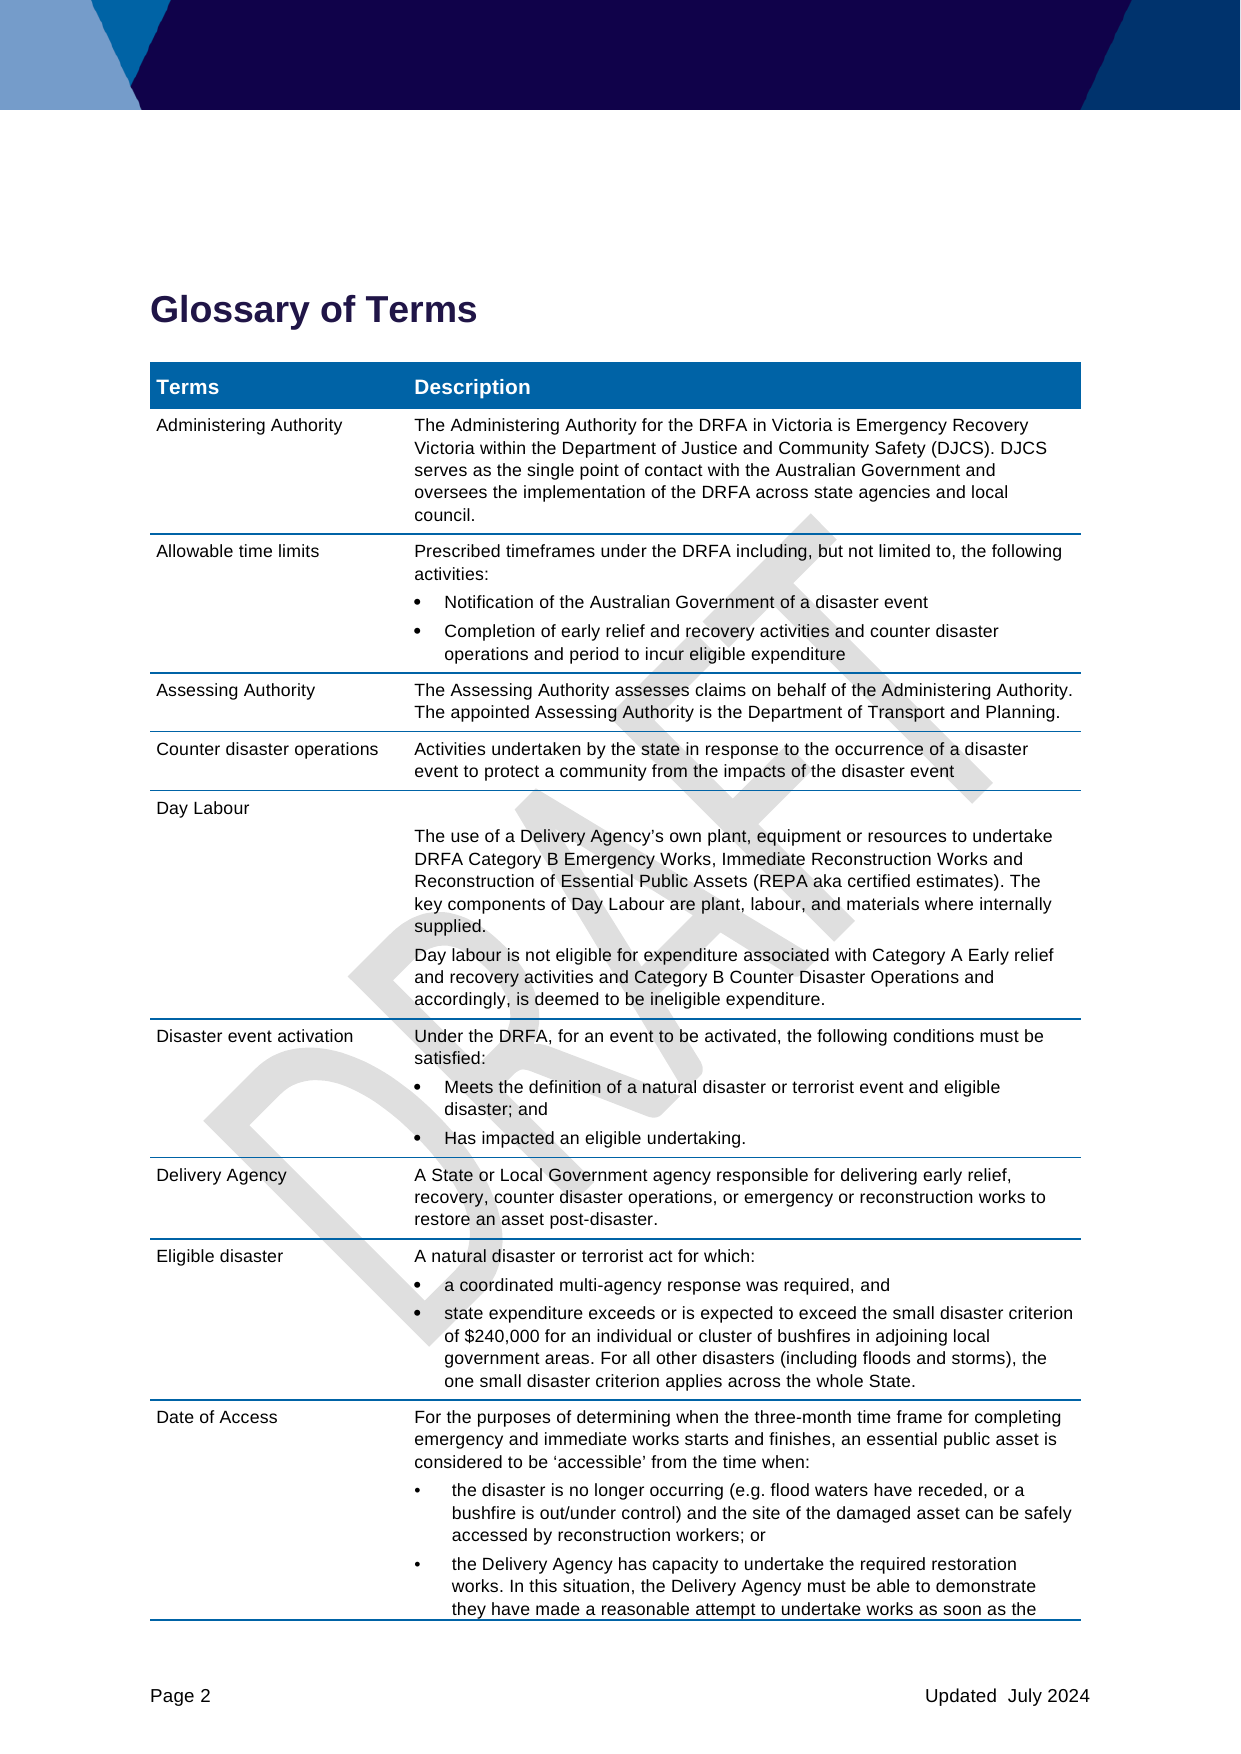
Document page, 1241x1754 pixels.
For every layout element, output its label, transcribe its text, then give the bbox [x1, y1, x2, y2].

table_header Description [408, 362, 1081, 407]
table_cell Disaster event activation [150, 1020, 408, 1157]
table_cell Under the DRFA, for an event to be activated, the following conditions must be satisfied: Meets the definition of a natural disaster or terrorist event and eligible disaster; and Has impacted an eligible undertaking. [408, 1020, 1081, 1157]
table_cell A State or Local Government agency responsible for delivering early relief, recovery, counter disaster operations, or emergency or reconstruction works to restore an asset post-disaster. [408, 1158, 1081, 1238]
subtitle Glossary of Terms [150, 287, 1090, 331]
table_cell The Assessing Authority assesses claims on behalf of the Administering Authority. The appointed Assessing Authority is the Department of Transport and Planning. [408, 674, 1081, 731]
table_cell Assessing Authority [150, 674, 408, 731]
table_cell Activities undertaken by the state in response to the occurrence of a disaster event to protect a community from the impacts of the disaster event [408, 732, 1081, 790]
table_cell The use of a Delivery Agency’s own plant, equipment or resources to undertake DRFA Category B Emergency Works, Immediate Reconstruction Works and Reconstruction of Essential Public Assets (REPA aka certified estimates). The key components of Day Labour are plant, labour, and materials where internally supplied. Day labour is not eligible for expenditure associated with Category A Early relief and recovery activities and Category B Counter Disaster Operations and accordingly, is deemed to be ineligible expenditure. [408, 791, 1081, 1018]
table_cell Date of Access [150, 1401, 408, 1619]
table_cell Day Labour [150, 791, 408, 1018]
table_cell The Administering Authority for the DRFA in Victoria is Emergency Recovery Victoria within the Department of Justice and Community Safety (DJCS). DJCS serves as the single point of contact with the Australian Government and oversees the implementation of the DRFA across state agencies and local council. [408, 409, 1081, 533]
table_header Terms [150, 362, 408, 407]
table_cell A natural disaster or terrorist act for which: a coordinated multi-agency response was required, and state expenditure exceeds or is expected to exceed the small disaster criterion of $240,000 for an individual or cluster of bushfires in adjoining local government areas. For all other disasters (including floods and storms), the one small disaster criterion applies across the whole State. [408, 1240, 1081, 1399]
table_cell Allowable time limits [150, 535, 408, 672]
table_cell Eligible disaster [150, 1240, 408, 1399]
table_cell Administering Authority [150, 409, 408, 533]
table_cell Counter disaster operations [150, 732, 408, 790]
picture [0, 0, 1241, 110]
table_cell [408, 1401, 1081, 1619]
table_cell Prescribed timeframes under the DRFA including, but not limited to, the following activities: Notification of the Australian Government of a disaster event Completion of early relief and recovery activities and counter disaster operations and period to incur eligible expenditure [408, 535, 1081, 672]
table_cell Delivery Agency [150, 1158, 408, 1238]
